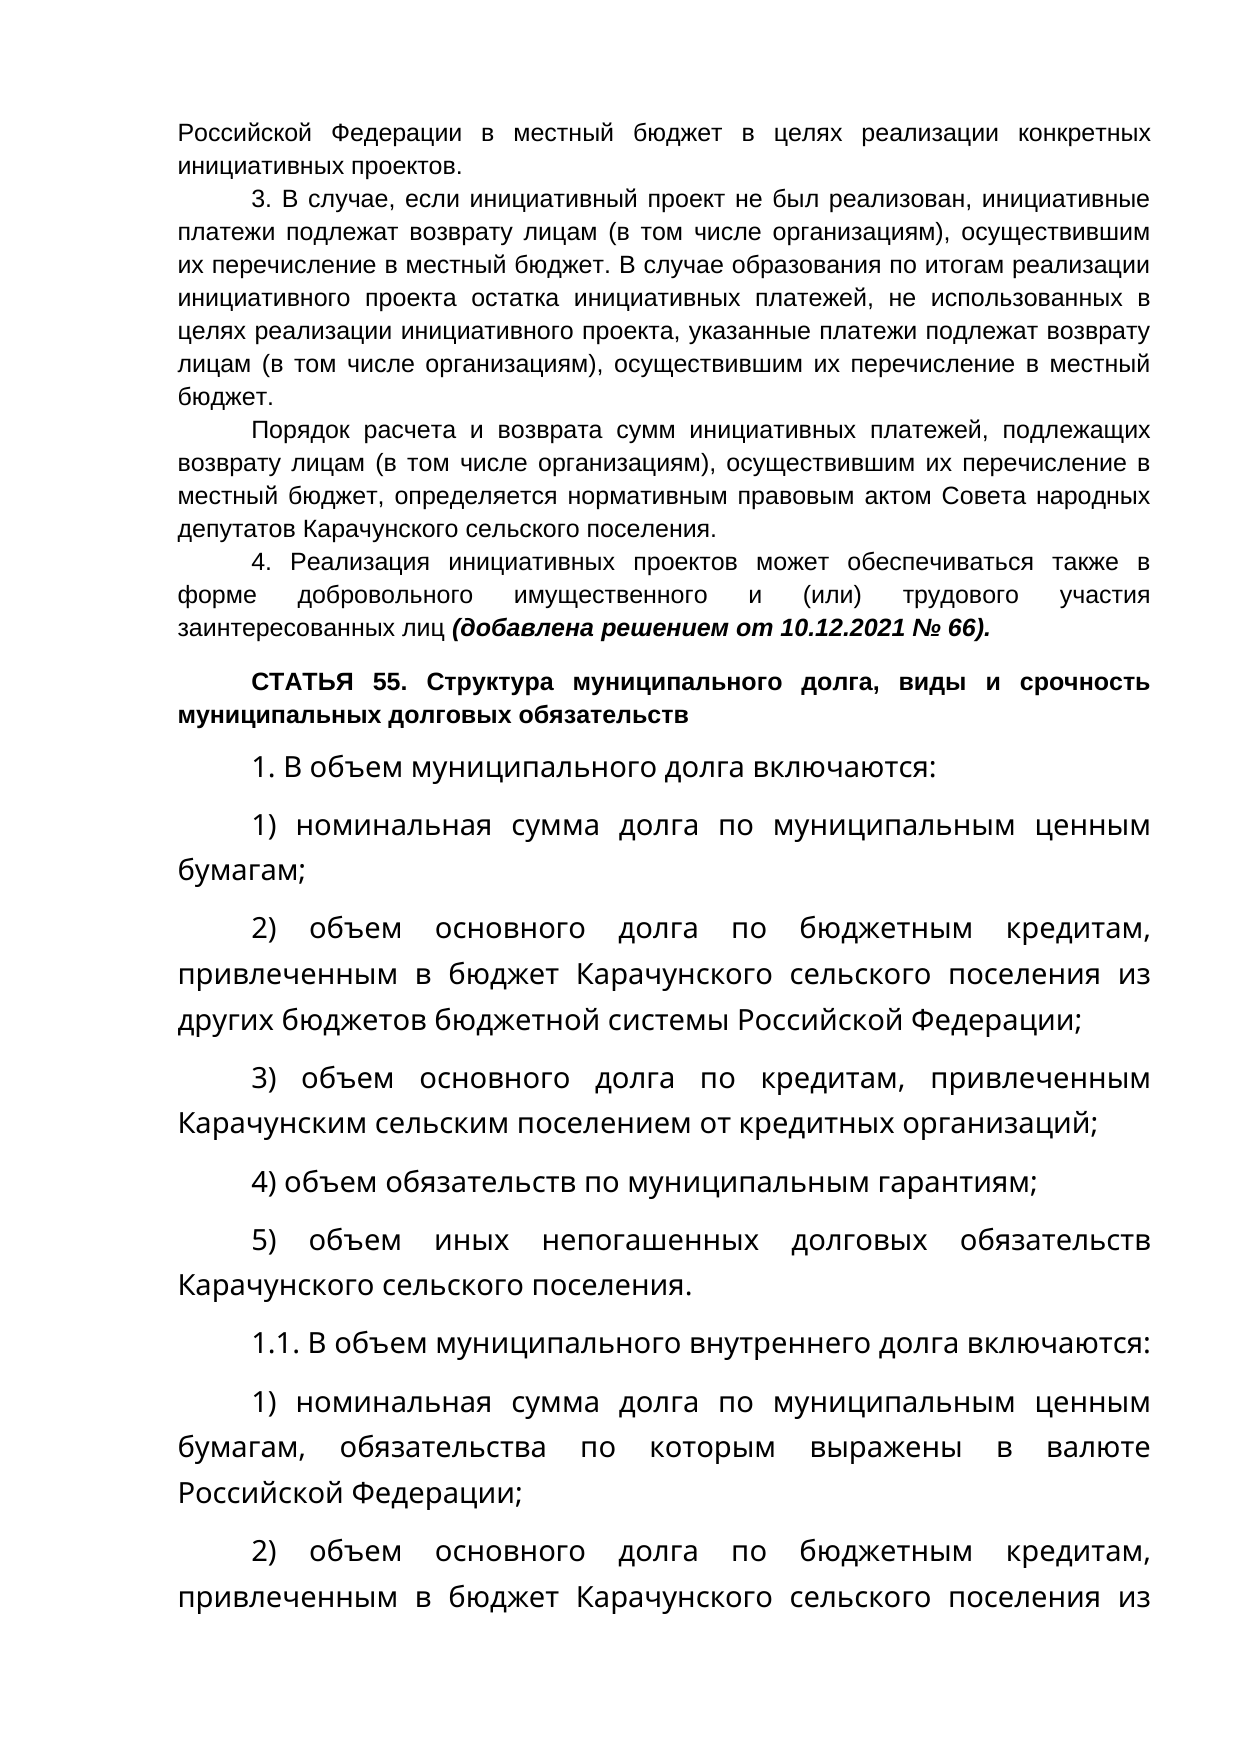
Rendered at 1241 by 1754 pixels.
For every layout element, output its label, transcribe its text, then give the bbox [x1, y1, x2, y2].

text Порядок расчета и возврата сумм инициативных платежей, подлежащих возврату лицам (в том числе организациям), осуществившим их перечисление в местный бюджет, определяется нормативным правовым актом Совета народных депутатов Карачунского сельского поселения. [177, 415, 1152, 543]
text 1) номинальная сумма долга по муниципальным ценным бумагам; [177, 804, 1152, 889]
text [177, 118, 1152, 180]
text 5) объем иных непогашенных долговых обязательств Карачунского сельского поселения. [177, 1219, 1152, 1304]
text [177, 1530, 1152, 1616]
text 3. В случае, если инициативный проект не был реализован, инициативные платежи подлежат возврату лицам (в том числе организациям), осуществившим их перечисление в местный бюджет. В случае образования по итогам реализации инициативного проекта остатка инициативных платежей, не использованных в целях реализации инициативного проекта, указанные платежи подлежат возврату лицам (в том числе организациям), осуществившим их перечисление в местный бюджет. [177, 184, 1152, 411]
text 4) объем обязательств по муниципальным гарантиям; [177, 1161, 1152, 1201]
text 2) объем основного долга по бюджетным кредитам, привлеченным в бюджет Карачунского сельского поселения из других бюджетов бюджетной системы Российской Федерации; [177, 908, 1152, 1039]
text 4. Реализация инициативных проектов может обеспечиваться также в форме добровольного имущественного и (или) трудового участия заинтересованных лиц (добавлена решением от 10.12.2021 № 66). [177, 547, 1152, 642]
text СТАТЬЯ 55. Структура муниципального долга, виды и срочность муниципальных долговых обязательств [177, 667, 1152, 729]
text 1.1. В объем муниципального внутреннего долга включаются: [177, 1323, 1152, 1362]
text 1) номинальная сумма долга по муниципальным ценным бумагам, обязательства по которым выражены в валюте Российской Федерации; [177, 1381, 1152, 1512]
text 1. В объем муниципального долга включаются: [177, 746, 1152, 786]
text 3) объем основного долга по кредитам, привлеченным Карачунским сельским поселением от кредитных организаций; [177, 1057, 1152, 1142]
